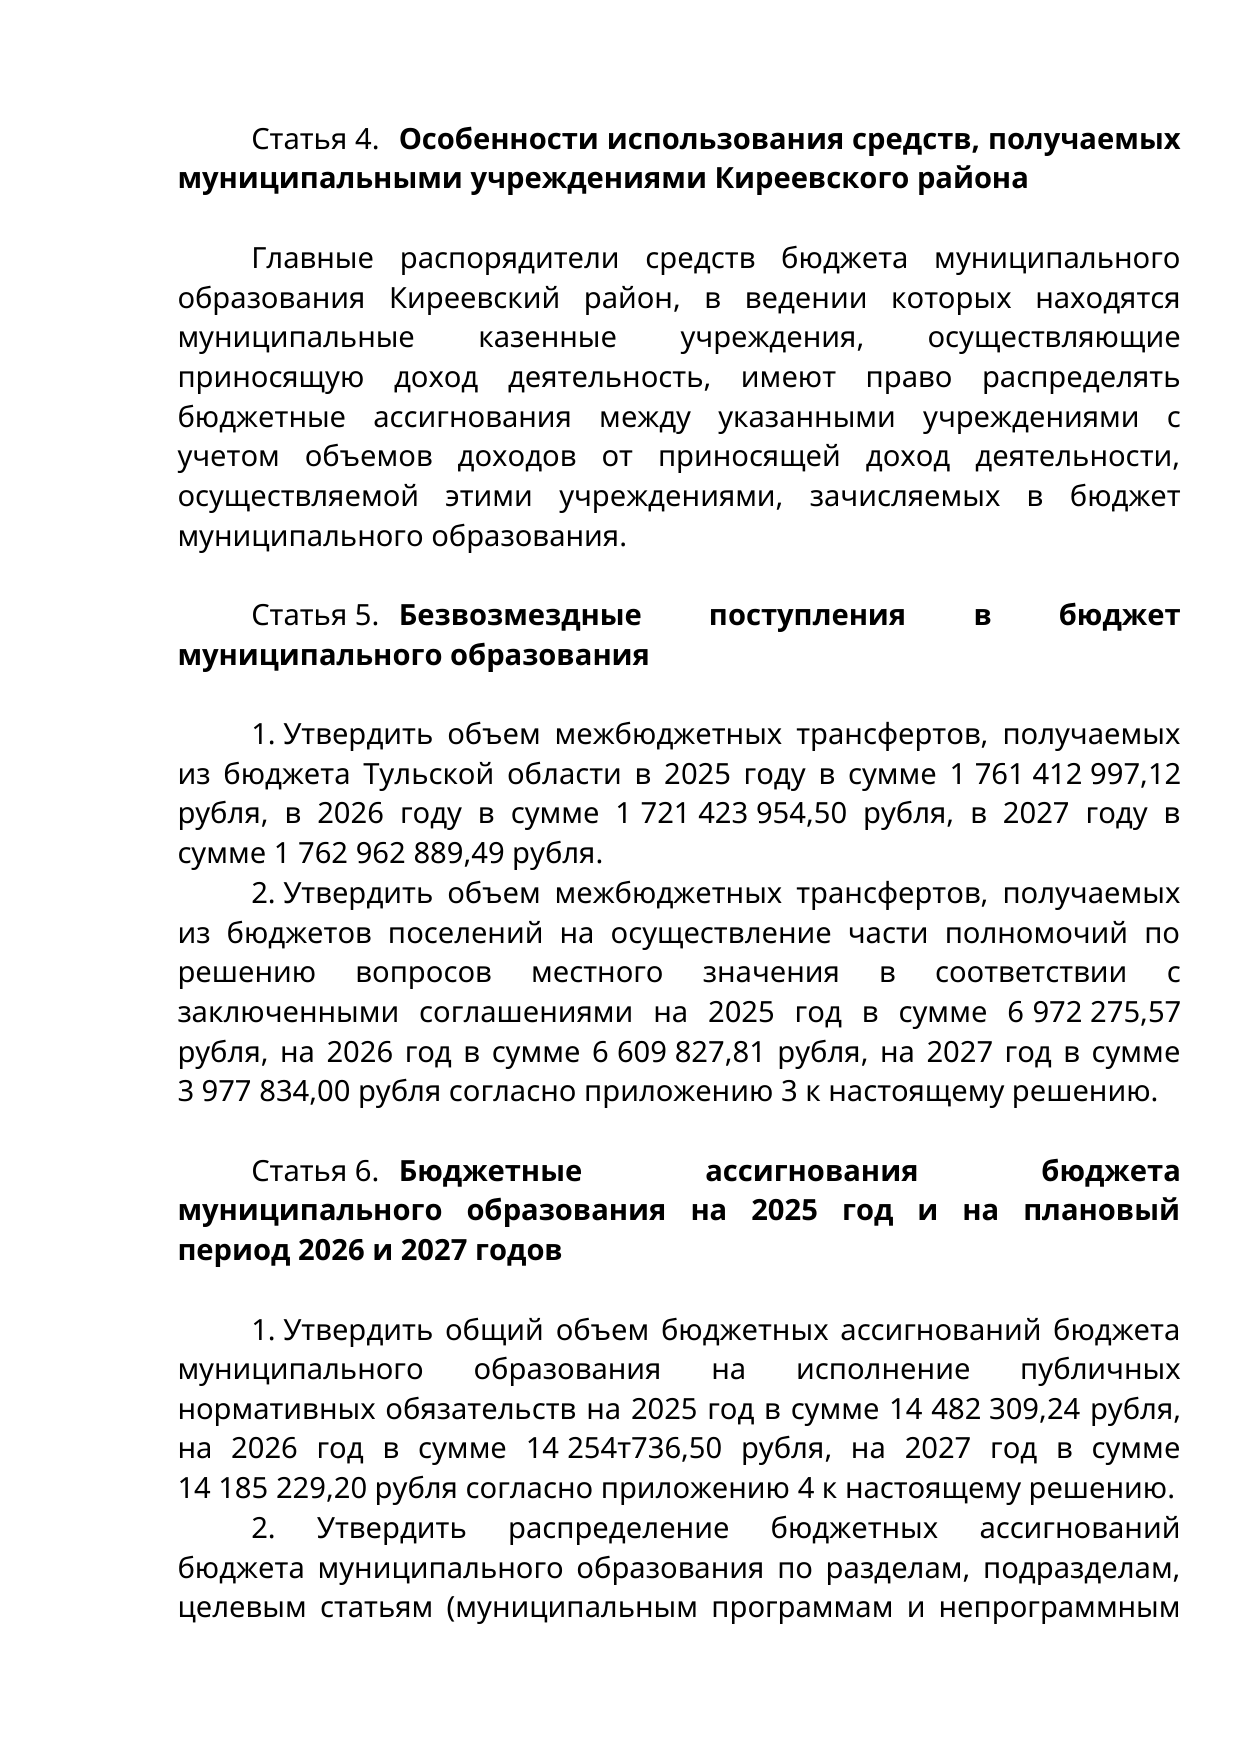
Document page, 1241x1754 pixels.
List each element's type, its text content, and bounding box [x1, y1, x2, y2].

text 2. Утвердить объем межбюджетных трансфертов, получаемых из бюджетов поселений на осуществление части полномочий по решению вопросов местного значения в соответствии с заключенными соглашениями на 2025 год в сумме 6 972 275,57 рубля, на 2026 год в сумме 6 609 827,81 рубля, на 2027 год в сумме 3 977 834,00 рубля согласно приложению 3 к настоящему решению. [177, 872, 1181, 1110]
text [177, 1507, 1181, 1626]
text 1. Утвердить объем межбюджетных трансфертов, получаемых из бюджета Тульской области в 2025 году в сумме 1 761 412 997,12 рубля, в 2026 году в сумме 1 721 423 954,50 рубля, в 2027 году в сумме 1 762 962 889,49 рубля. [177, 713, 1181, 872]
text Статья 4. Особенности использования средств, получаемых муниципальными учреждениями Киреевского района [177, 118, 1181, 197]
text Главные распорядители средств бюджета муниципального образования Киреевский район, в ведении которых находятся муниципальные казенные учреждения, осуществляющие приносящую доход деятельность, имеют право распределять бюджетные ассигнования между указанными учреждениями с учетом объемов доходов от приносящей доход деятельности, осуществляемой этими учреждениями, зачисляемых в бюджет муниципального образования. [177, 237, 1181, 555]
text Статья 6. Бюджетные ассигнования бюджета муниципального образования на 2025 год и на плановый период 2026 и 2027 годов [177, 1150, 1181, 1269]
text Статья 5. Безвозмездные поступления в бюджет муниципального образования [177, 594, 1181, 674]
text 1. Утвердить общий объем бюджетных ассигнований бюджета муниципального образования на исполнение публичных нормативных обязательств на 2025 год в сумме 14 482 309,24 рубля, на 2026 год в сумме 14 254т736,50 рубля, на 2027 год в сумме 14 185 229,20 рубля согласно приложению 4 к настоящему решению. [177, 1309, 1181, 1507]
